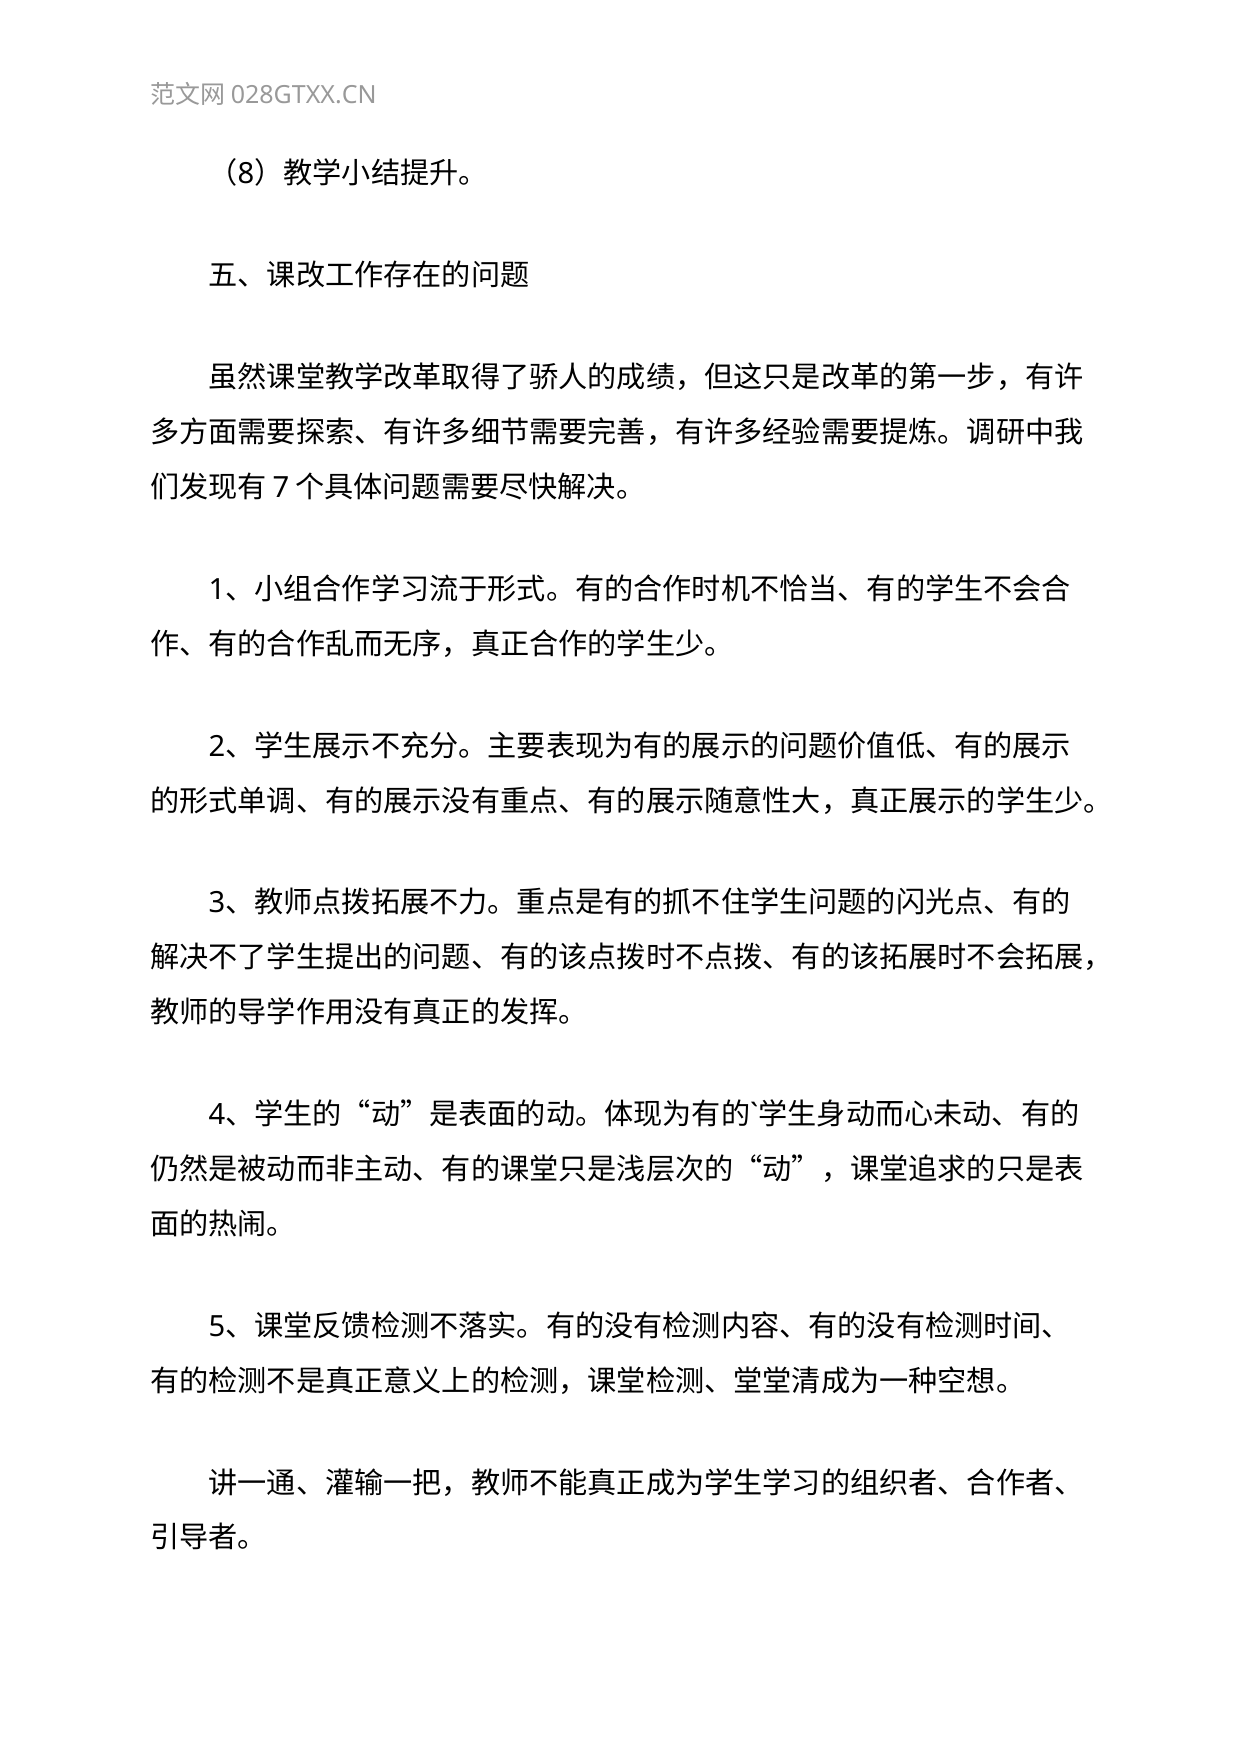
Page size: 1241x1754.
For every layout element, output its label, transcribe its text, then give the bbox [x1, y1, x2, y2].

text （8）教学小结提升。 [150, 150, 1090, 192]
text 5、课堂反馈检测不落实。有的没有检测内容、有的没有检测时间、有的检测不是真正意义上的检测，课堂检测、堂堂清成为一种空想。 [150, 1302, 1090, 1400]
text 五、课改工作存在的问题 [150, 252, 1090, 294]
text 虽然课堂教学改革取得了骄人的成绩，但这只是改革的第一步，有许多方面需要探索、有许多细节需要完善，有许多经验需要提炼。调研中我们发现有7个具体问题需要尽快解决。 [150, 354, 1090, 506]
text 4、学生的“动”是表面的动。体现为有的`学生身动而心未动、有的仍然是被动而非主动、有的课堂只是浅层次的“动”，课堂追求的只是表面的热闹。 [150, 1091, 1090, 1243]
text 2、学生展示不充分。主要表现为有的展示的问题价值低、有的展示的形式单调、有的展示没有重点、有的展示随意性大，真正展示的学生少。 [150, 722, 1090, 819]
text 3、教师点拨拓展不力。重点是有的抓不住学生问题的闪光点、有的解决不了学生提出的问题、有的该点拨时不点拨、有的该拓展时不会拓展，教师的导学作用没有真正的发挥。 [150, 879, 1090, 1031]
text 讲一通、灌输一把，教师不能真正成为学生学习的组织者、合作者、引导者。 [150, 1459, 1090, 1556]
text 1、小组合作学习流于形式。有的合作时机不恰当、有的学生不会合作、有的合作乱而无序，真正合作的学生少。 [150, 566, 1090, 663]
